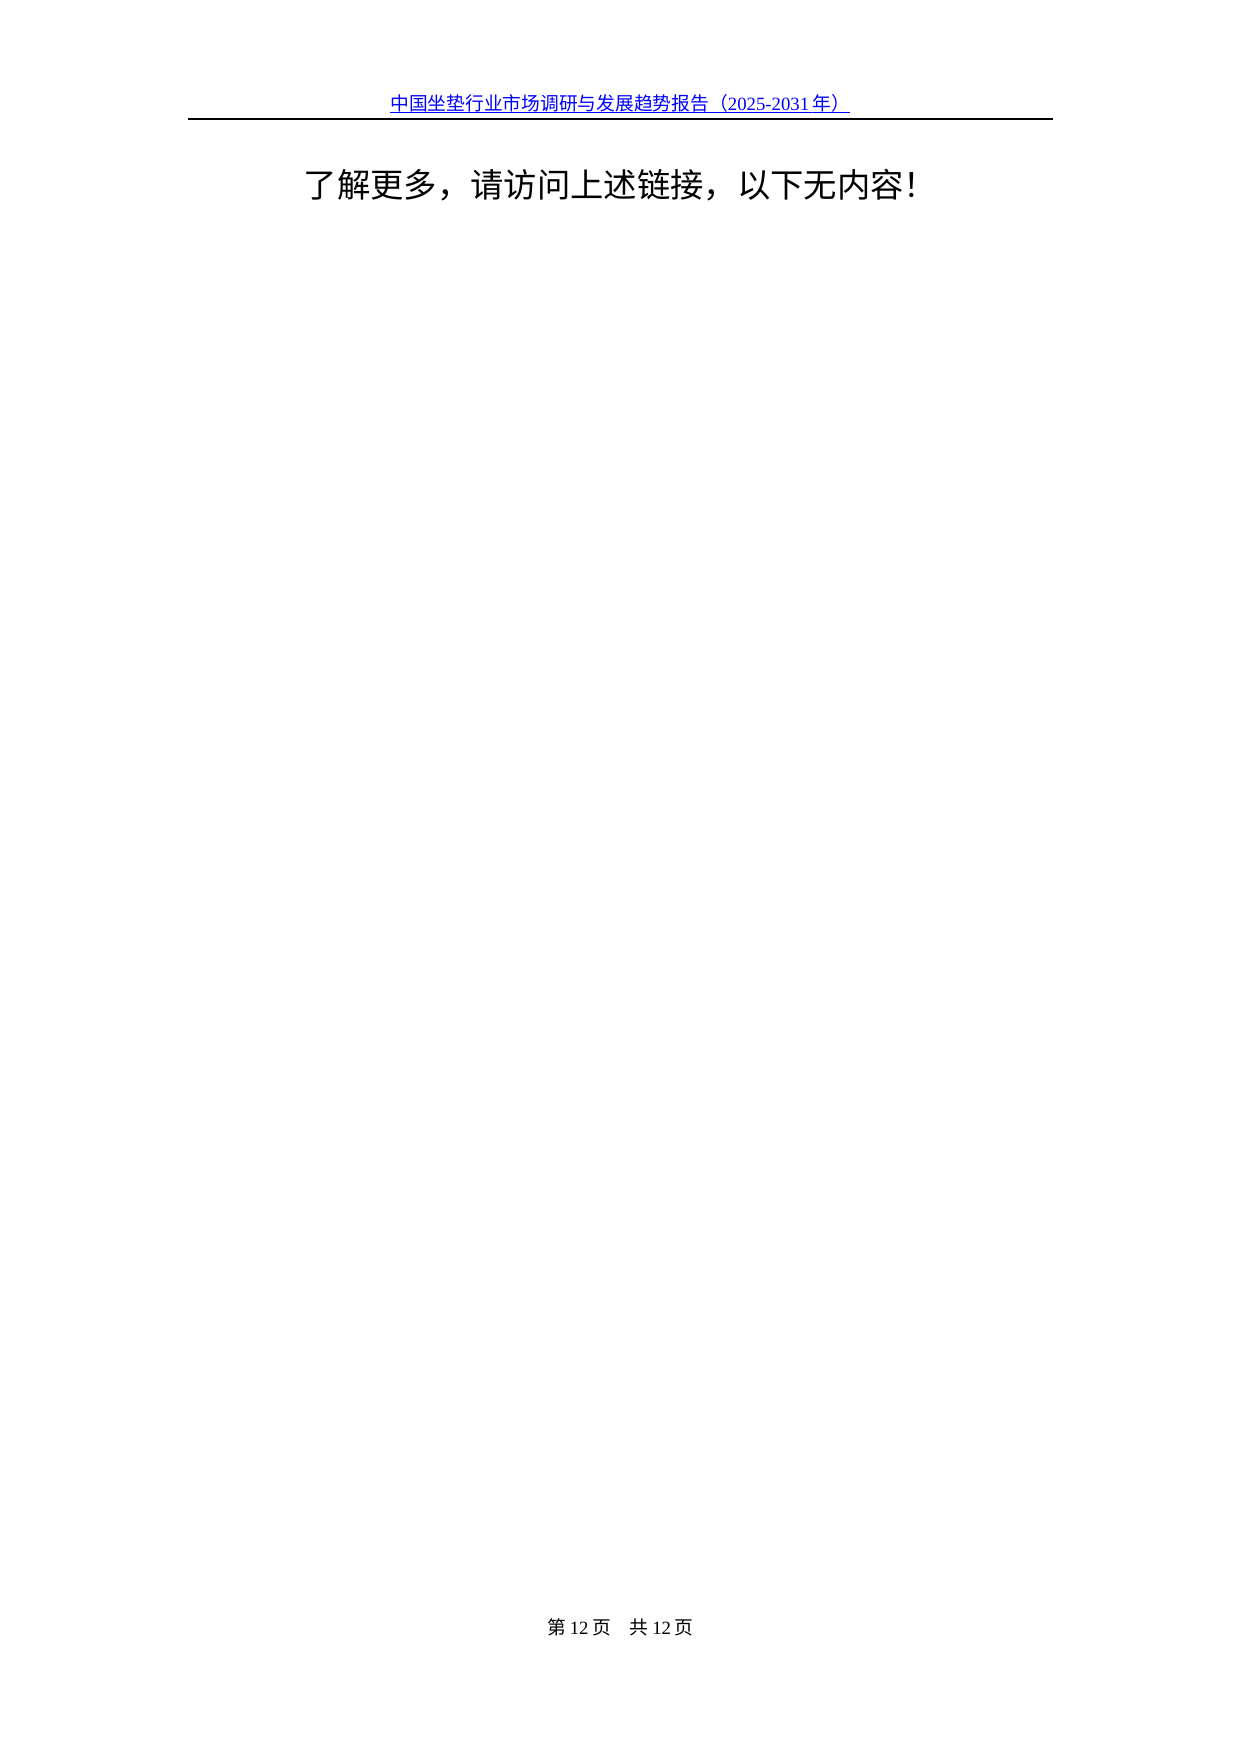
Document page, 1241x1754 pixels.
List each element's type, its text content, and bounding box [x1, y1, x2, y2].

title 了解更多，请访问上述链接，以下无内容！ [187, 150, 1053, 215]
